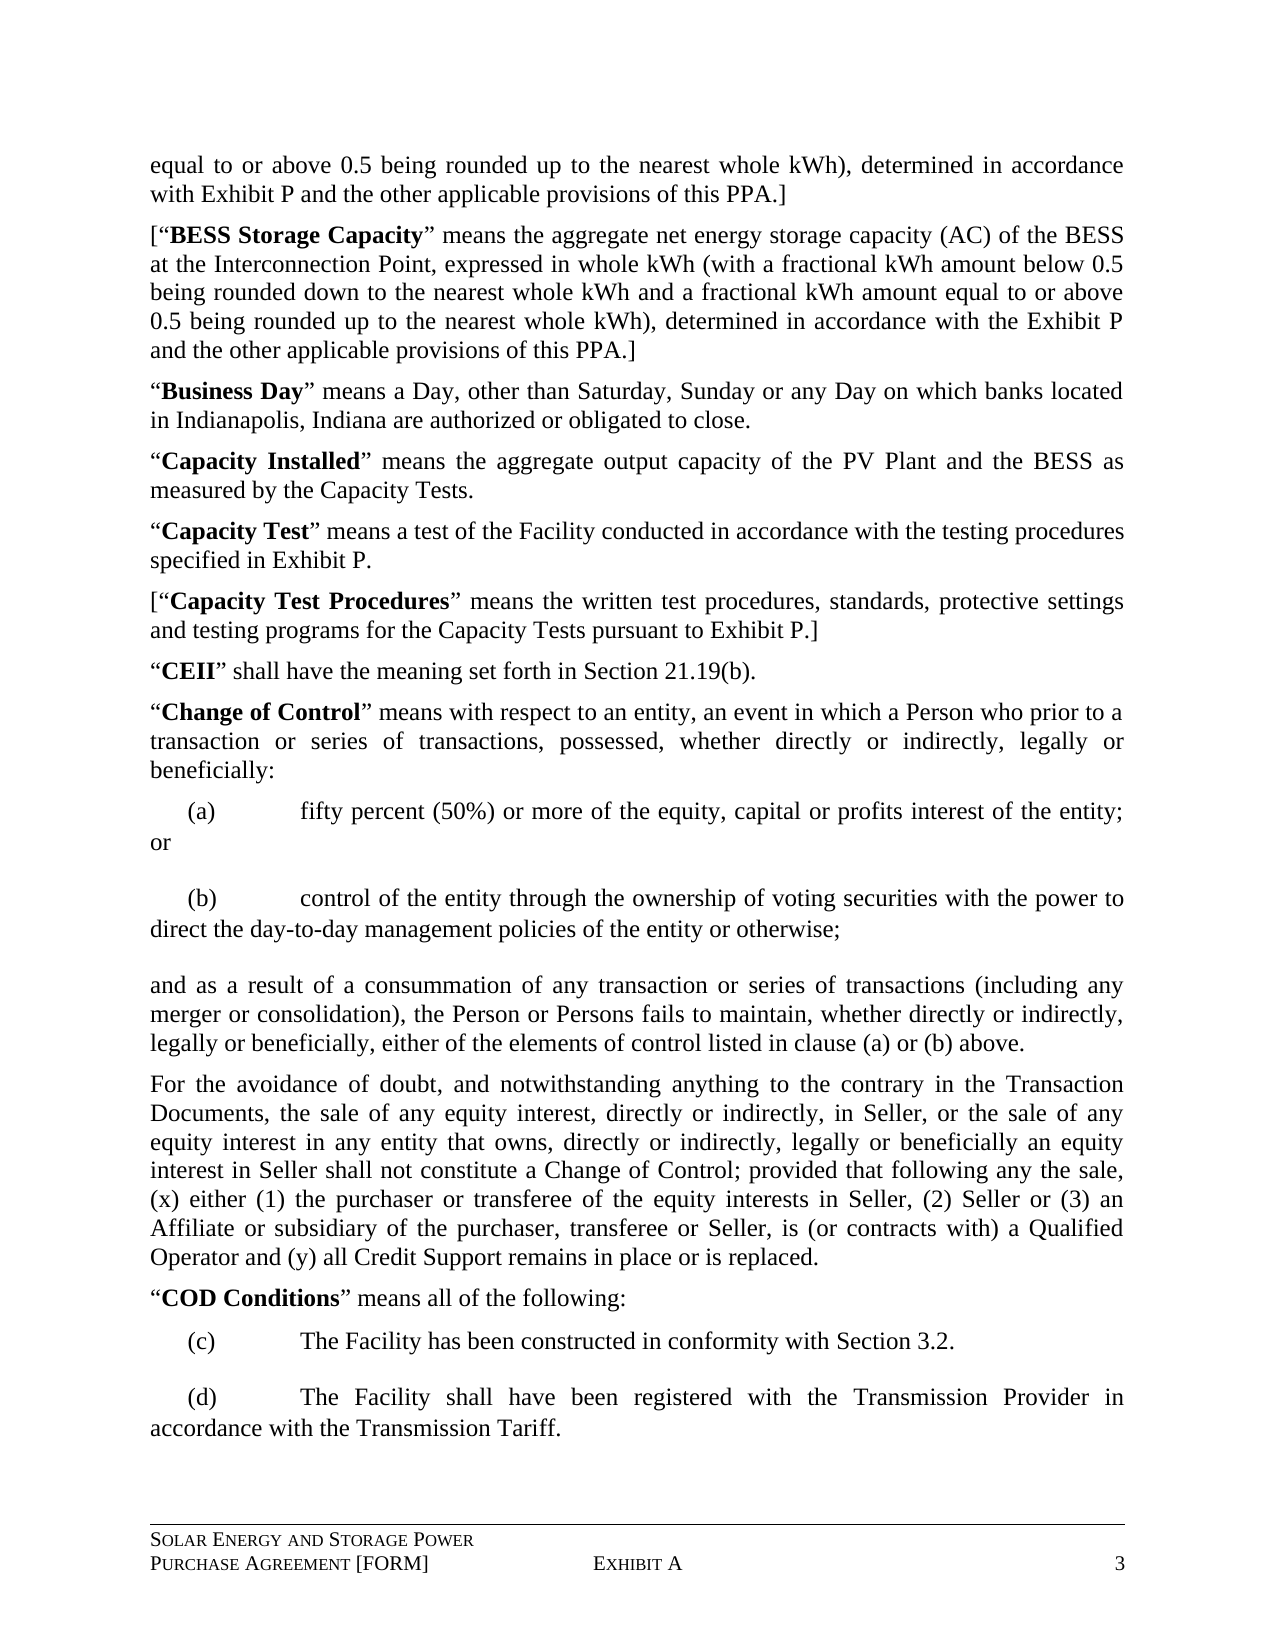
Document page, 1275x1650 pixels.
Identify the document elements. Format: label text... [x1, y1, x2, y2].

subtitle The Facility has been constructed in conformity with Section 3.2. [150, 1326, 1125, 1355]
text “Business Day” means a Day, other than Saturday, Sunday or any Day on which banks located in Indianapolis, Indiana are authorized or obligated to close. [150, 376, 1125, 434]
subtitle fifty percent (50%) or more of the equity, capital or profits interest of the entity; or [150, 796, 1125, 856]
text “Capacity Test” means a test of the Facility conducted in accordance with the testing procedures specified in Exhibit P. [150, 516, 1125, 574]
text For the avoidance of doubt, and notwithstanding anything to the contrary in the Transaction Documents, the sale of any equity interest, directly or indirectly, in Seller, or the sale of any equity interest in any entity that owns, directly or indirectly, legally or beneficially an equity interest in Seller shall not constitute a Change of Control; provided that following any the sale, (x) either (1) the purchaser or transferee of the equity interests in Seller, (2) Seller or (3) an Affiliate or subsidiary of the purchaser, transferee or Seller, is (or contracts with) a Qualified Operator and (y) all Credit Support remains in place or is replaced. [150, 1069, 1125, 1270]
text [“BESS Storage Capacity” means the aggregate net energy storage capacity (AC) of the BESS at the Interconnection Point, expressed in whole kWh (with a fractional kWh amount below 0.5 being rounded down to the nearest whole kWh and a fractional kWh amount equal to or above 0.5 being rounded up to the nearest whole kWh), determined in accordance with the Exhibit P and the other applicable provisions of this PPA.] [150, 220, 1125, 364]
text [“Capacity Test Procedures” means the written test procedures, standards, protective settings and testing programs for the Capacity Tests pursuant to Exhibit P.] [150, 586, 1125, 644]
text “Capacity Installed” means the aggregate output capacity of the PV Plant and the BESS as measured by the Capacity Tests. [150, 446, 1125, 504]
text and as a result of a consummation of any transaction or series of transactions (including any merger or consolidation), the Person or Persons fails to maintain, whether directly or indirectly, legally or beneficially, either of the elements of control listed in clause (a) or (b) above. [150, 970, 1125, 1057]
subtitle The Facility shall have been registered with the Transmission Provider in accordance with the Transmission Tariff. [150, 1382, 1125, 1442]
text “CEII” shall have the meaning set forth in Section 21.19(b). [150, 656, 1125, 685]
text “COD Conditions” means all of the following: [150, 1283, 1125, 1312]
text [150, 150, 1125, 207]
subtitle control of the entity through the ownership of voting securities with the power to direct the day-to-day management policies of the entity or otherwise; [150, 883, 1125, 943]
text “Change of Control” means with respect to an entity, an event in which a Person who prior to a transaction or series of transactions, possessed, whether directly or indirectly, legally or beneficially: [150, 697, 1125, 784]
